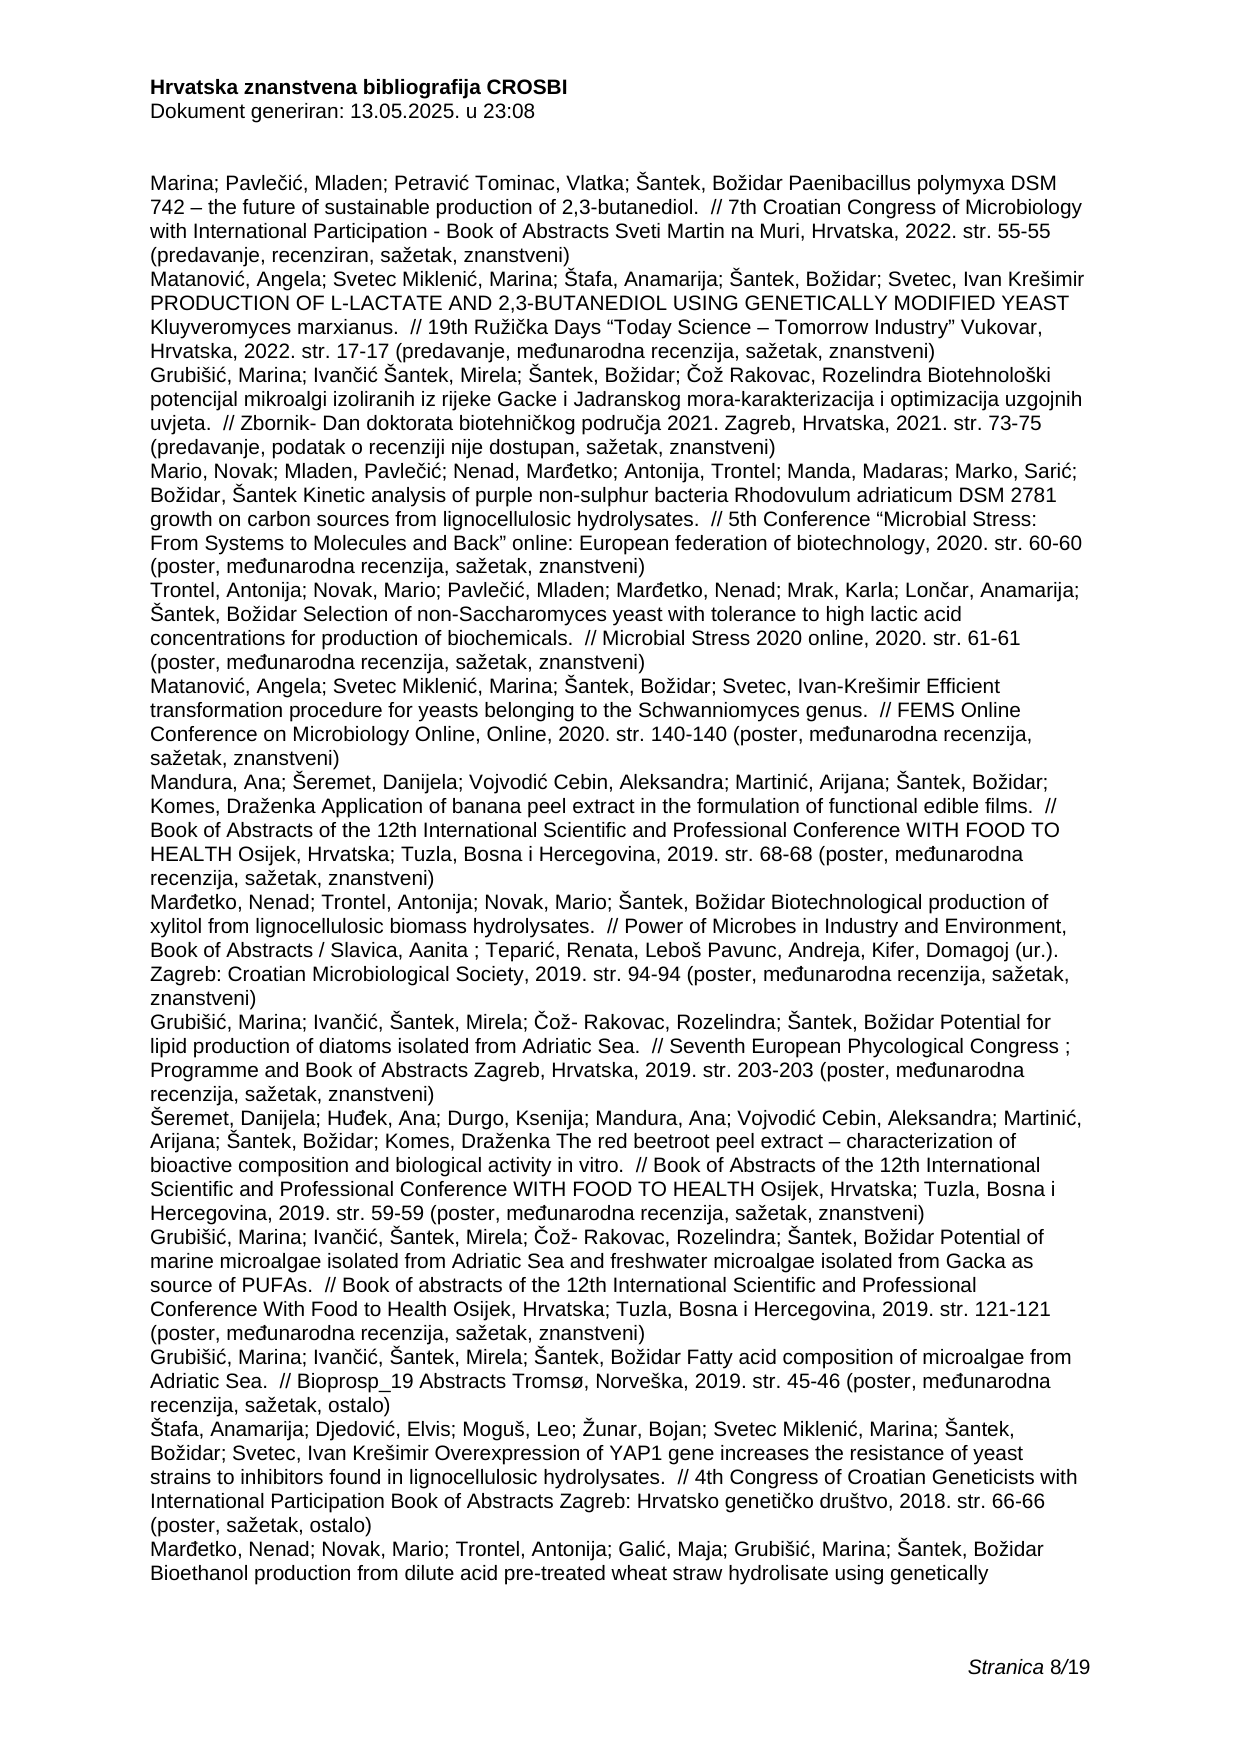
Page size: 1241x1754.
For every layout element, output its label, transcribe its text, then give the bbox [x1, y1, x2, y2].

text Marđetko, Nenad; Trontel, Antonija; Novak, Mario; Šantek, Božidar [150, 890, 1090, 1009]
text Grubišić, Marina; Ivančić Šantek, Mirela; Šantek, Božidar; Čož Rakovac, Rozelindra [150, 363, 1090, 458]
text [150, 1537, 1090, 1584]
text Grubišić, Marina; Ivančić, Šantek, Mirela; Čož- Rakovac, Rozelindra; Šantek, Božidar [150, 1225, 1090, 1345]
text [150, 171, 1090, 267]
text Trontel, Antonija; Novak, Mario; Pavlečić, Mladen; Marđetko, Nenad; Mrak, Karla; Lončar, Anamarija; Šantek, Božidar [150, 578, 1090, 674]
text Mandura, Ana; Šeremet, Danijela; Vojvodić Cebin, Aleksandra; Martinić, Arijana; Šantek, Božidar; Komes, Draženka [150, 770, 1090, 890]
text Mario, Novak; Mladen, Pavlečić; Nenad, Marđetko; Antonija, Trontel; Manda, Madaras; Marko, Sarić; Božidar, Šantek [150, 458, 1090, 578]
text Matanović, Angela; Svetec Miklenić, Marina; Štafa, Anamarija; Šantek, Božidar; Svetec, Ivan Krešimir [150, 267, 1090, 363]
text Grubišić, Marina; Ivančić, Šantek, Mirela; Čož- Rakovac, Rozelindra; Šantek, Božidar [150, 1009, 1090, 1105]
text Štafa, Anamarija; Djedović, Elvis; Moguš, Leo; Žunar, Bojan; Svetec Miklenić, Marina; Šantek, Božidar; Svetec, Ivan Krešimir [150, 1417, 1090, 1537]
text Šeremet, Danijela; Huđek, Ana; Durgo, Ksenija; Mandura, Ana; Vojvodić Cebin, Aleksandra; Martinić, Arijana; Šantek, Božidar; Komes, Draženka [150, 1105, 1090, 1225]
text Matanović, Angela; Svetec Miklenić, Marina; Šantek, Božidar; Svetec, Ivan-Krešimir [150, 674, 1090, 770]
text Grubišić, Marina; Ivančić, Šantek, Mirela; Šantek, Božidar [150, 1345, 1090, 1417]
